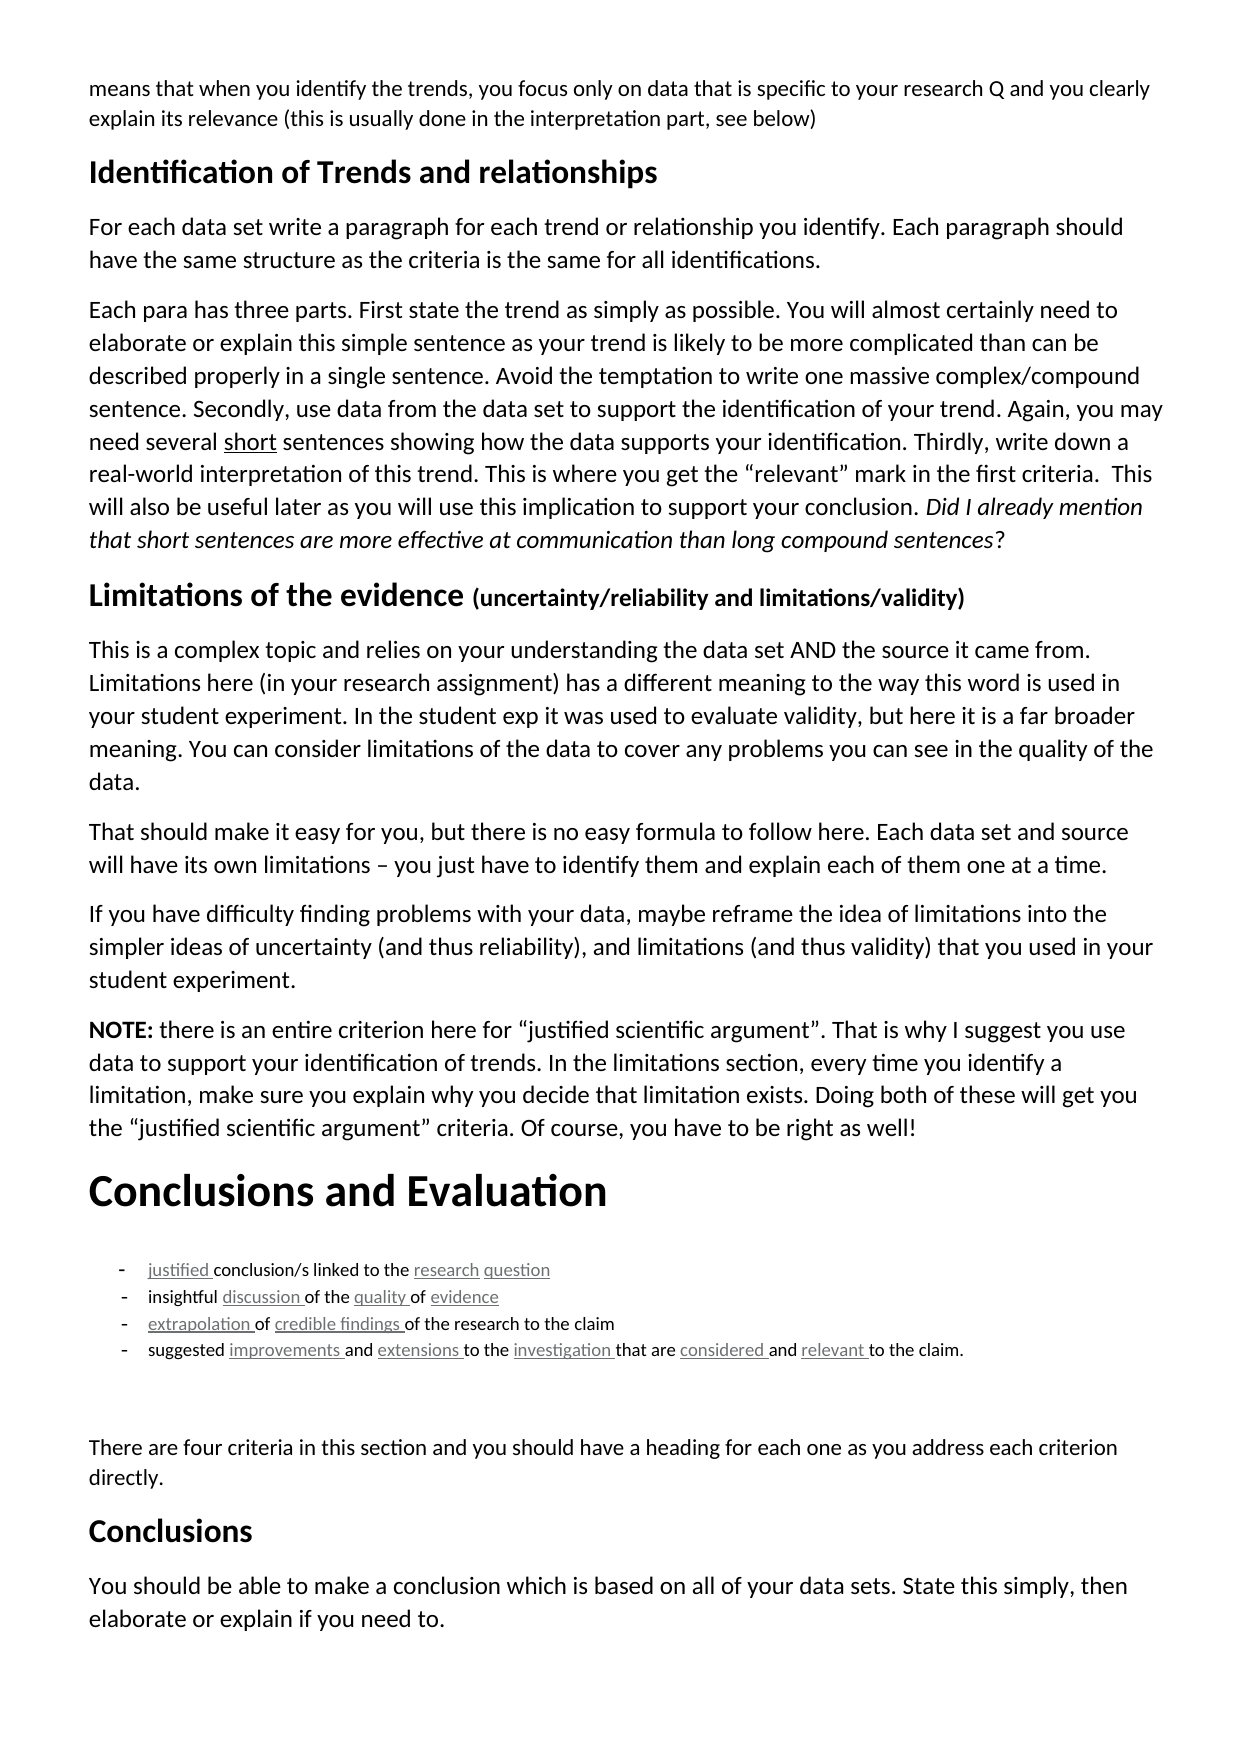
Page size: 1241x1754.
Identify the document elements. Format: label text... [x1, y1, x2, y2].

text Conclusions and Evaluation [89, 1162, 1167, 1218]
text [89, 74, 1167, 132]
text NOTE: there is an entire criterion here for “justified scientific argument”. That is why I suggest you use data to support your identification of trends. In the limitations section, every time you identify a limitation, make sure you explain why you decide that limitation exists. Doing both of these will get you the “justified scientific argument” criteria. Of course, you have to be right as well! [89, 1014, 1167, 1143]
text If you have difficulty finding problems with your data, maybe reframe the idea of limitations into the simpler ideas of uncertainty (and thus reliability), and limitations (and thus validity) that you used in your student experiment. [89, 898, 1167, 995]
text That should make it easy for you, but there is no easy formula to follow here. Each data set and source will have its own limitations – you just have to identify them and explain each of them one at a time. [89, 816, 1167, 879]
text For each data set write a paragraph for each trend or relationship you identify. Each paragraph should have the same structure as the criteria is the same for all identifications. [89, 212, 1167, 275]
text This is a complex topic and relies on your understanding the data set AND the source it came from. Limitations here (in your research assignment) has a different meaning to the way this word is used in your student experiment. In the student exp it was used to evaluate validity, but here it is a far broader meaning. You can consider limitations of the data to cover any problems you can see in the quality of the data. [89, 635, 1167, 797]
text Conclusions [89, 1510, 1167, 1551]
list extrapolation of credible findings of the research to the claim [118, 1312, 1167, 1336]
list justified conclusion/s linked to the research question [118, 1259, 1153, 1281]
text Limitations of the evidence (uncertainty/reliability and limitations/validity) [89, 574, 1167, 615]
list insightful discussion of the quality of evidence [118, 1285, 1167, 1309]
text There are four criteria in this section and you should have a heading for each one as you address each criterion directly. [89, 1433, 1167, 1491]
list suggested improvements and extensions to the investigation that are considered and relevant to the claim. [118, 1338, 1167, 1363]
text Each para has three parts. First state the trend as simply as possible. You will almost certainly need to elaborate or explain this simple sentence as your trend is likely to be more complicated than can be described properly in a single sentence. Avoid the temptation to write one massive complex/compound sentence. Secondly, use data from the data set to support the identification of your trend. Again, you may need several short sentences showing how the data supports your identification. Thirdly, write down a real-world interpretation of this trend. This is where you get the “relevant” mark in the first criteria. This will also be useful later as you will use this implication to support your conclusion. Did I already mention that short sentences are more effective at communication than long compound sentences? [89, 294, 1167, 555]
text Identification of Trends and relationships [89, 151, 1167, 192]
text You should be able to make a conclusion which is based on all of your data sets. State this simply, then elaborate or explain if you need to. [89, 1571, 1167, 1634]
